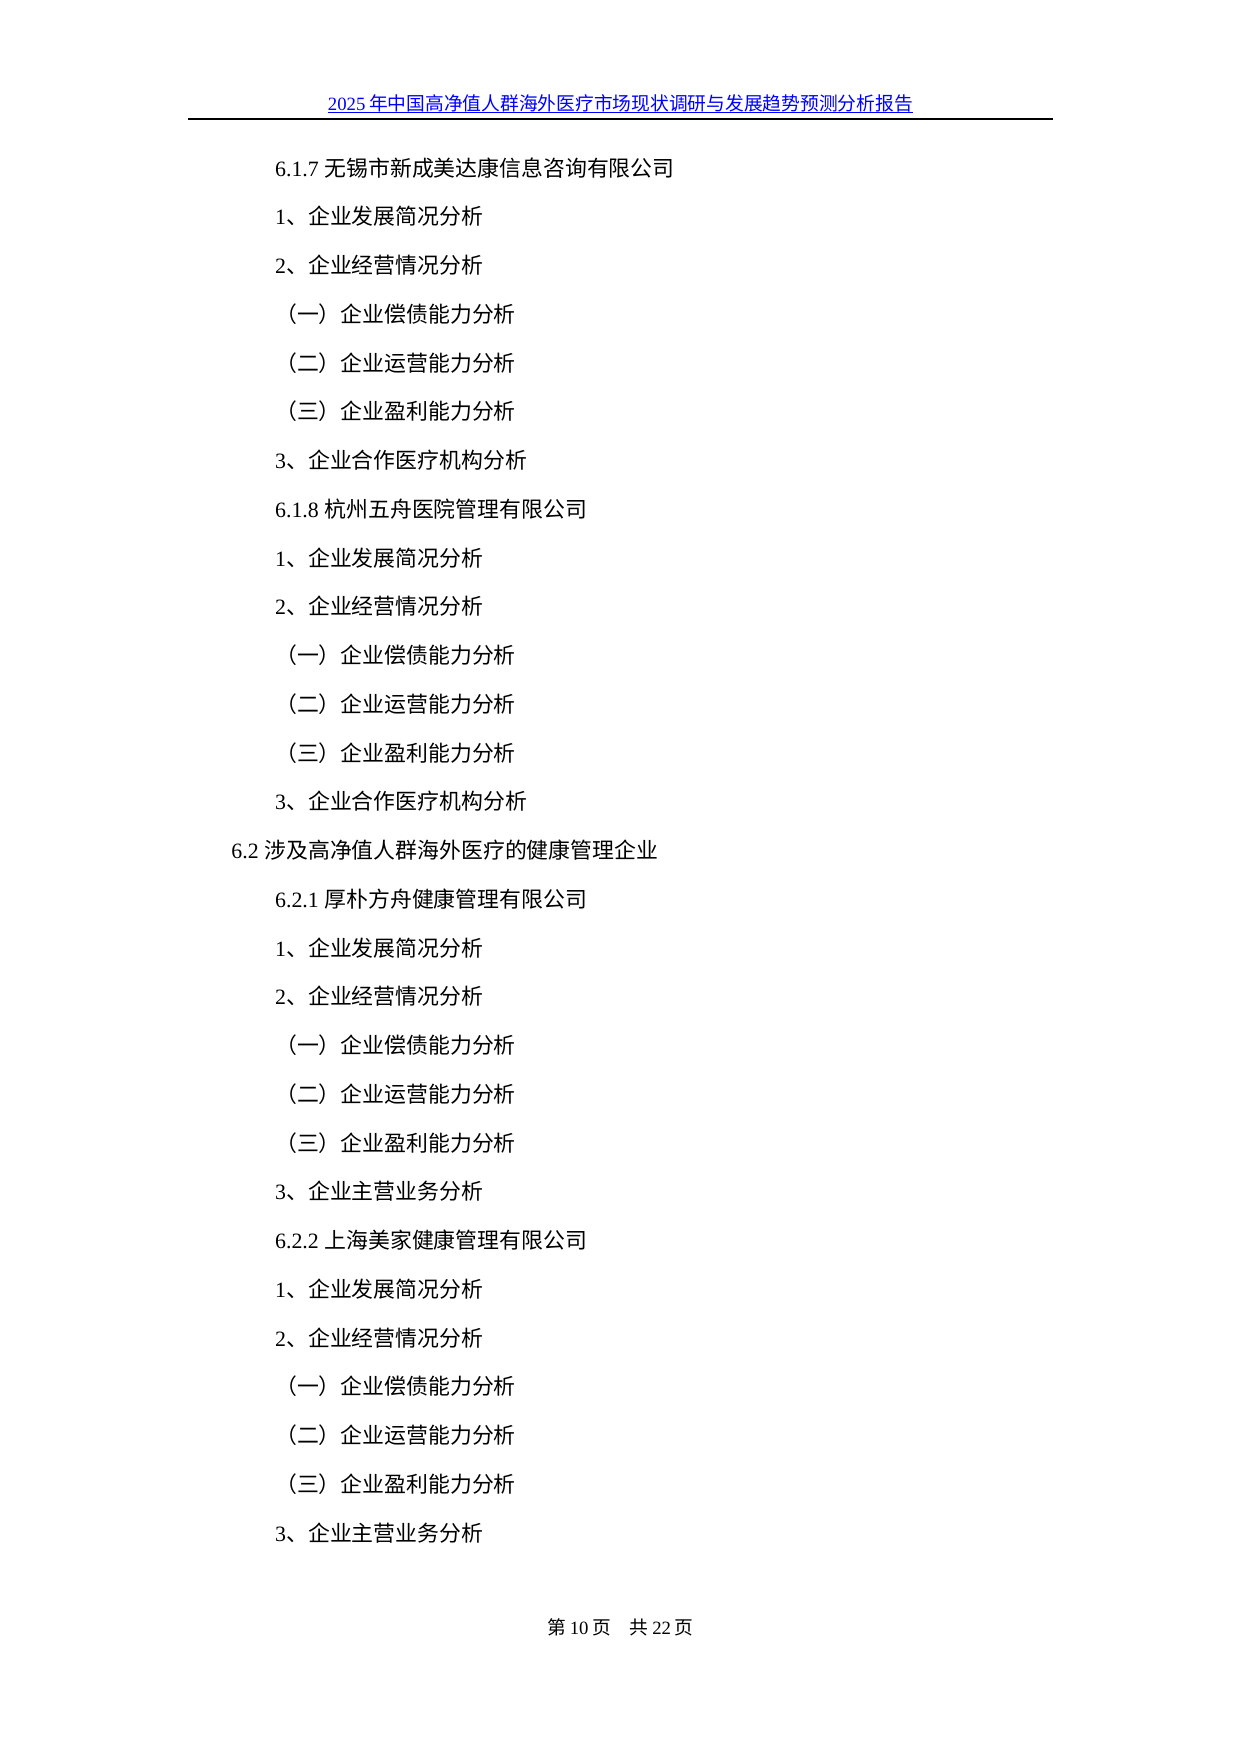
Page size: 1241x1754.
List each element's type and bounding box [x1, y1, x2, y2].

text [187, 150, 1053, 1548]
